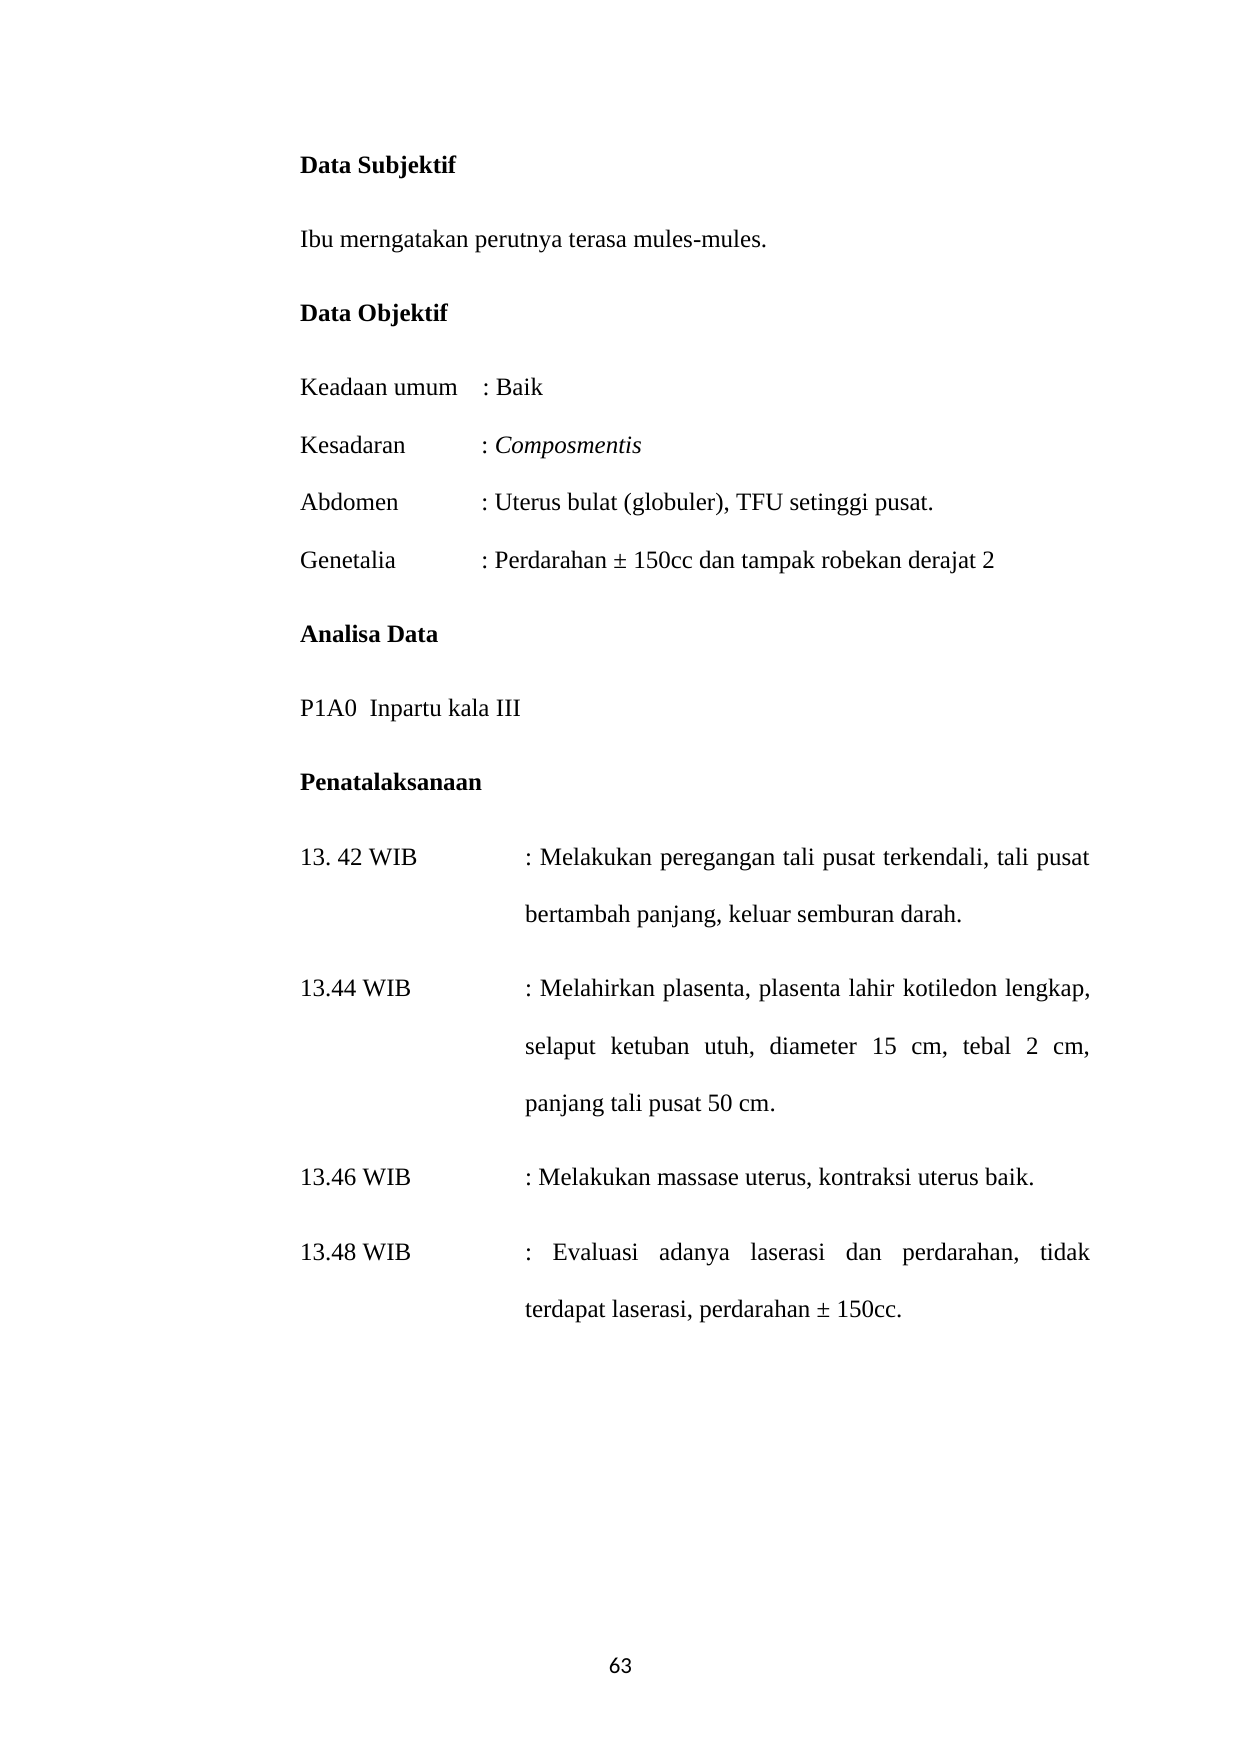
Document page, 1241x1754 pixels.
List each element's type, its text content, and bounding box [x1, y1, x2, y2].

text Data Subjektif [225, 150, 1090, 179]
text 13.44 WIB : Melahirkan plasenta, plasenta lahir kotiledon lengkap, selaput ketuban utuh, diameter 15 cm, tebal 2 cm, panjang tali pusat 50 cm. [300, 973, 1090, 1117]
text Ibu merngatakan perutnya terasa mules-mules. [225, 224, 1090, 253]
text Data Objektif [225, 298, 1090, 327]
list Kesadaran : Composmentis [225, 430, 1090, 459]
text 13.46 WIB : Melakukan massase uterus, kontraksi uterus baik. [300, 1162, 1090, 1191]
text 13.48 WIB : Evaluasi adanya laserasi dan perdarahan, tidak terdapat laserasi, perdarahan ± 150cc. [300, 1237, 1090, 1323]
text Penatalaksanaan [150, 767, 1090, 796]
list Keadaan umum : Baik [300, 372, 1090, 401]
text 13. 42 WIB : Melakukan peregangan tali pusat terkendali, tali pusat bertambah panjang, keluar semburan darah. [300, 842, 1090, 928]
text Analisa Data [225, 619, 1090, 648]
text P1A0 Inpartu kala III [225, 693, 1090, 722]
list Abdomen : Uterus bulat (globuler), TFU setinggi pusat. [225, 487, 1090, 516]
list Genetalia : Perdarahan ± 150cc dan tampak robekan derajat 2 [225, 545, 1090, 574]
